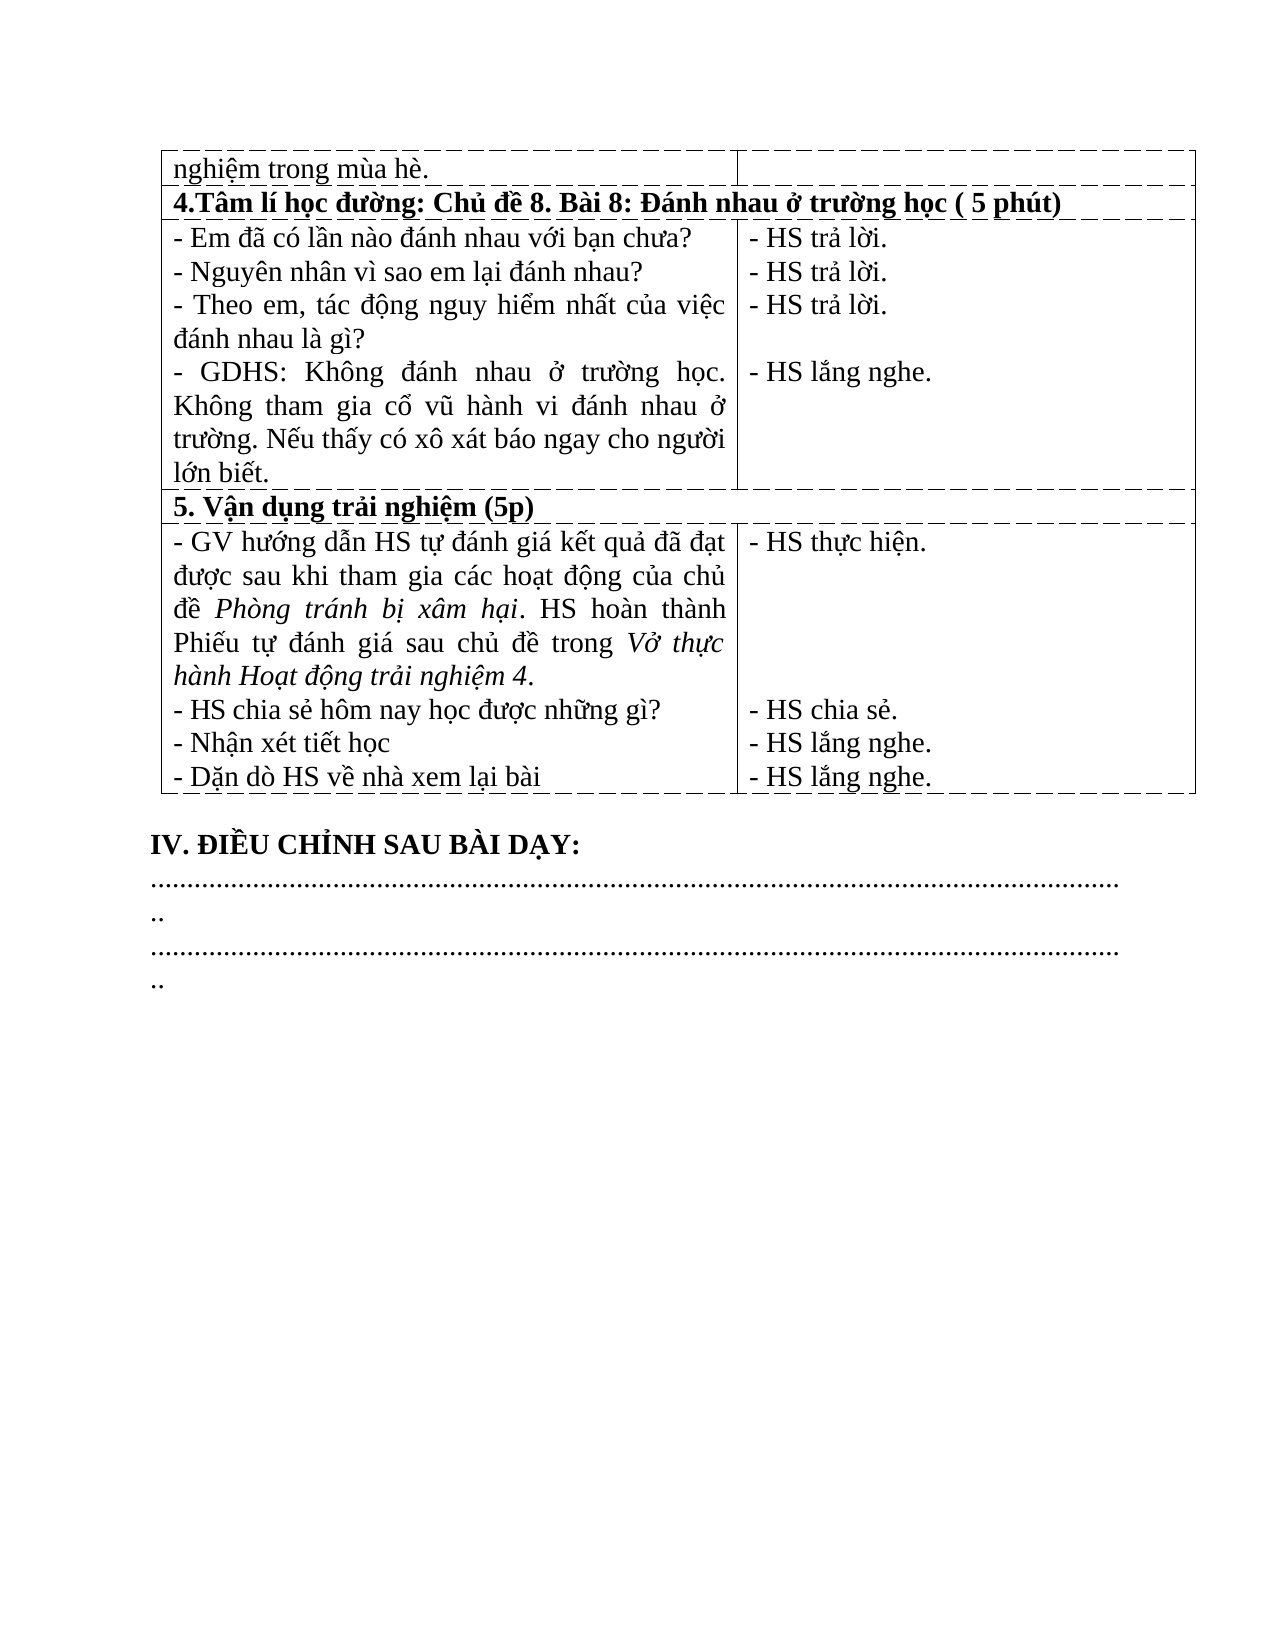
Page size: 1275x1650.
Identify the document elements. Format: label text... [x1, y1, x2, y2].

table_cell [162, 150, 737, 184]
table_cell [738, 150, 1195, 184]
table_cell - HS trả lời. - HS trả lời. - HS trả lời. - HS lắng nghe. [738, 219, 1195, 488]
text ....................................................................................................................................... [150, 861, 1125, 928]
table_cell - Em đã có lần nào đánh nhau với bạn chưa? - Nguyên nhân vì sao em lại đánh nhau? - Theo em, tác động nguy hiểm nhất của việc đánh nhau là gì? - GDHS: Không đánh nhau ở trường học. Không tham gia cổ vũ hành vi đánh nhau ở trường. Nếu thấy có xô xát báo ngay cho người lớn biết. [365, 219, 737, 488]
table_cell 4.Tâm lí học đường: Chủ đề 8. Bài 8: Đánh nhau ở trường học ( 5 phút) [162, 185, 1195, 219]
table_cell - HS thực hiện. - HS chia sẻ. - HS lắng nghe. - HS lắng nghe. [738, 523, 1195, 792]
text IV. ĐIỀU CHỈNH SAU BÀI DẠY: [150, 827, 1125, 861]
table_cell 5. Vận dụng trải nghiệm (5p) [162, 489, 1195, 523]
table_cell - GV hướng dẫn HS tự đánh giá kết quả đã đạt được sau khi tham gia các hoạt động của chủ đề Phòng tránh bị xâm hại. HS hoàn thành Phiếu tự đánh giá sau chủ đề trong Vở thực hành Hoạt động trải nghiệm 4. - HS chia sẻ hôm nay học được những gì? - Nhận xét tiết học - Dặn dò HS về nhà xem lại bài [162, 523, 737, 792]
text ....................................................................................................................................... [150, 928, 1125, 995]
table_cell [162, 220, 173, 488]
